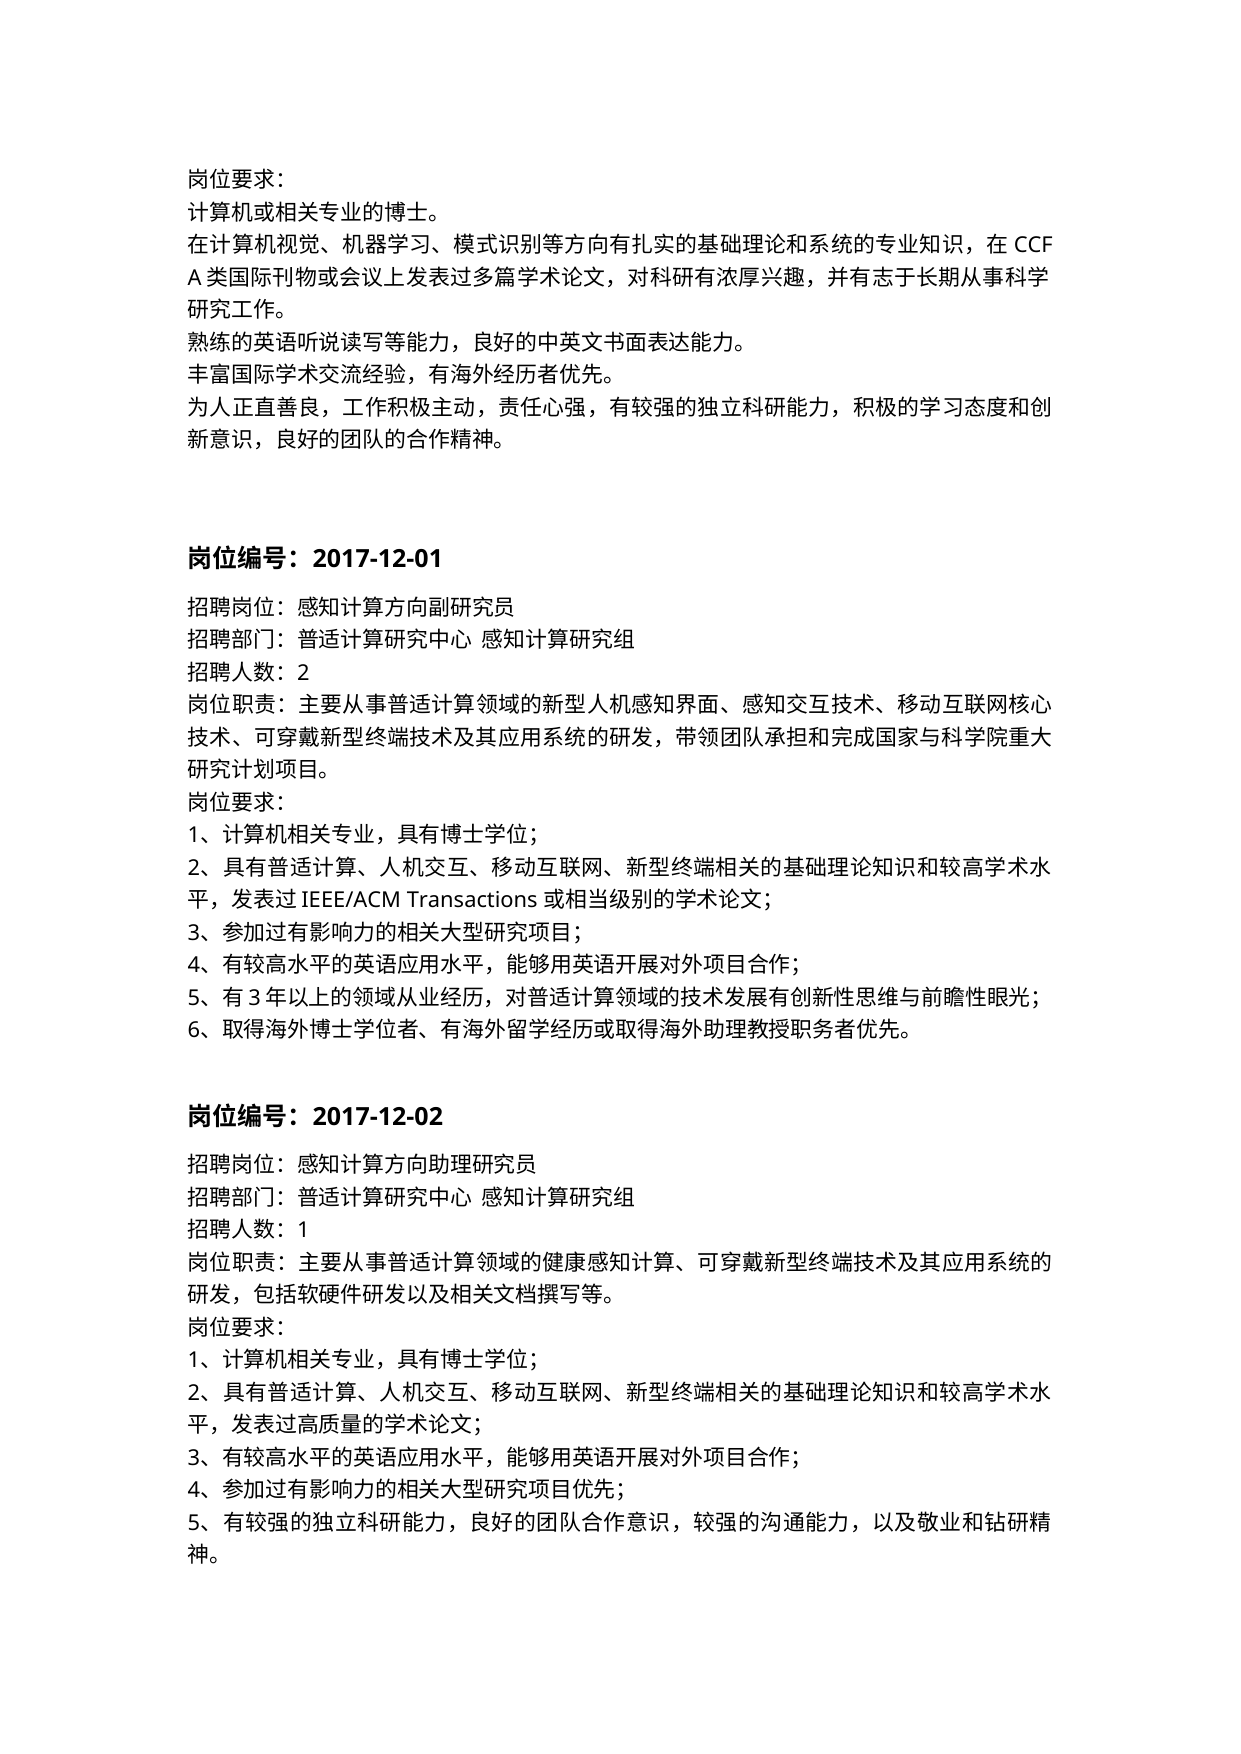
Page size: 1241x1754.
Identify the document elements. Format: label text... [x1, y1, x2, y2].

text 3、有较高水平的英语应用水平，能够用英语开展对外项目合作； [187, 1439, 1053, 1472]
text 为人正直善良，工作积极主动，责任心强，有较强的独立科研能力，积极的学习态度和创新意识，良好的团队的合作精神。 [187, 389, 1053, 454]
text 6、取得海外博士学位者、有海外留学经历或取得海外助理教授职务者优先。 [187, 1012, 1053, 1044]
text 丰富国际学术交流经验，有海外经历者优先。 [187, 357, 1053, 389]
text 4、有较高水平的英语应用水平，能够用英语开展对外项目合作； [187, 947, 1053, 979]
text 岗位要求： [187, 784, 1053, 817]
title 岗位编号：2017-12-02 [187, 1082, 1053, 1147]
text 3、参加过有影响力的相关大型研究项目； [187, 914, 1053, 947]
text 招聘部门：普适计算研究中心 感知计算研究组 [187, 622, 1053, 654]
text 4、参加过有影响力的相关大型研究项目优先； [187, 1472, 1053, 1504]
text 招聘人数：1 [187, 1212, 1053, 1244]
text 1、计算机相关专业，具有博士学位； [187, 1342, 1053, 1374]
text 岗位职责：主要从事普适计算领域的新型人机感知界面、感知交互技术、移动互联网核心技术、可穿戴新型终端技术及其应用系统的研发，带领团队承担和完成国家与科学院重大研究计划项目。 [187, 687, 1053, 784]
text 岗位要求： [187, 162, 1053, 194]
text 2、具有普适计算、人机交互、移动互联网、新型终端相关的基础理论知识和较高学术水平，发表过高质量的学术论文； [187, 1374, 1053, 1439]
text 在计算机视觉、机器学习、模式识别等方向有扎实的基础理论和系统的专业知识，在CCF A类国际刊物或会议上发表过多篇学术论文，对科研有浓厚兴趣，并有志于长期从事科学研究工作。 [187, 227, 1053, 324]
text 5、有较强的独立科研能力，良好的团队合作意识，较强的沟通能力，以及敬业和钻研精神。 [187, 1504, 1053, 1569]
text 计算机或相关专业的博士。 [187, 194, 1053, 227]
text 招聘人数：2 [187, 654, 1053, 687]
text 岗位职责：主要从事普适计算领域的健康感知计算、可穿戴新型终端技术及其应用系统的研发，包括软硬件研发以及相关文档撰写等。 [187, 1244, 1053, 1309]
text 1、计算机相关专业，具有博士学位； [187, 817, 1053, 849]
title 岗位编号：2017-12-01 [187, 524, 1053, 589]
text 招聘部门：普适计算研究中心 感知计算研究组 [187, 1179, 1053, 1212]
text 熟练的英语听说读写等能力，良好的中英文书面表达能力。 [187, 324, 1053, 357]
text 招聘岗位：感知计算方向副研究员 [187, 589, 1053, 622]
text 岗位要求： [187, 1309, 1053, 1342]
text 2、具有普适计算、人机交互、移动互联网、新型终端相关的基础理论知识和较高学术水平，发表过IEEE/ACM Transactions 或相当级别的学术论文； [187, 849, 1053, 914]
text 招聘岗位：感知计算方向助理研究员 [187, 1147, 1053, 1179]
text 5、有3年以上的领域从业经历，对普适计算领域的技术发展有创新性思维与前瞻性眼光； [187, 979, 1053, 1012]
